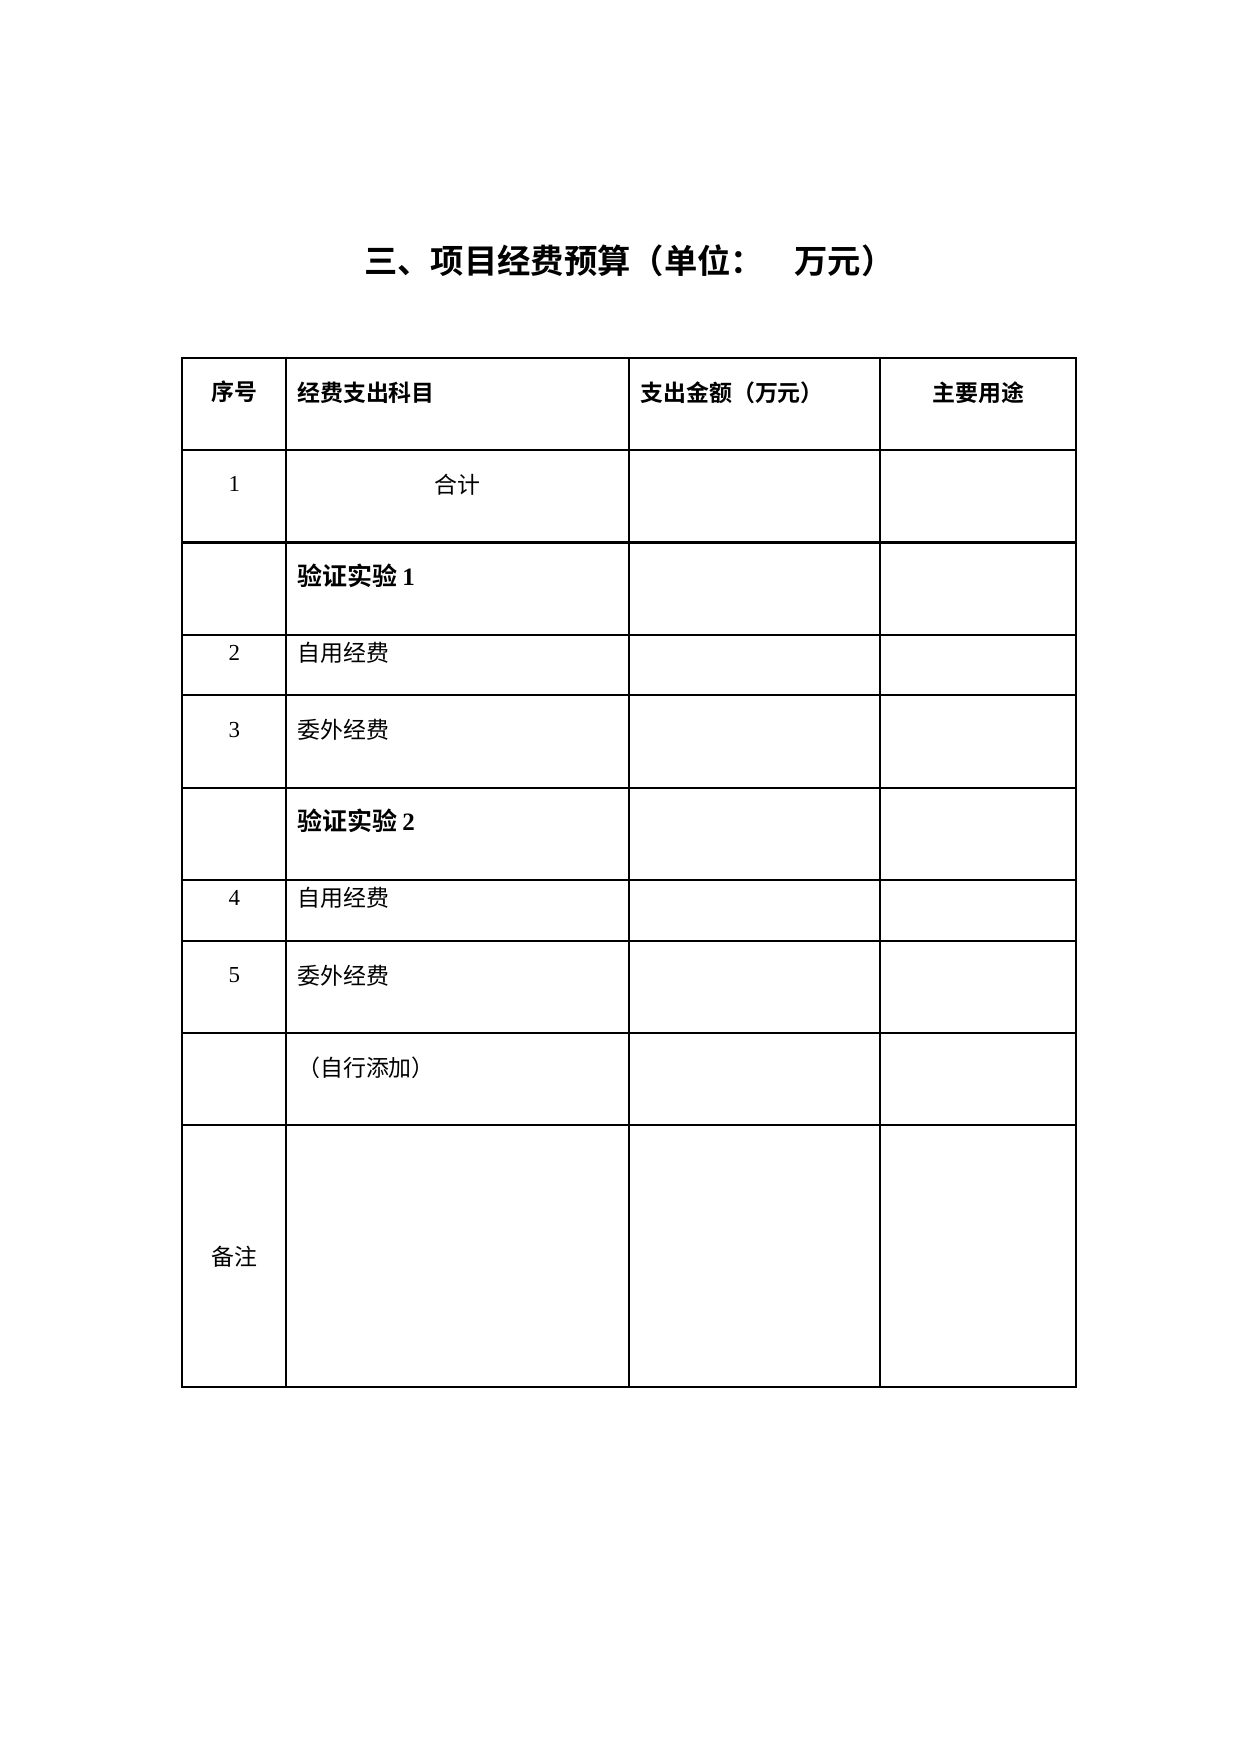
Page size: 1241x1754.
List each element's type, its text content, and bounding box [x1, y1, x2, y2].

table_cell [881, 1034, 1075, 1124]
table_cell [881, 881, 1075, 939]
table_cell [183, 1034, 285, 1124]
table_cell 3 [183, 696, 285, 787]
table_cell 4 [183, 881, 285, 939]
table_header 支出金额（万元） [630, 359, 879, 449]
table_cell [630, 451, 879, 541]
table_cell [881, 696, 1075, 787]
table_cell [630, 789, 879, 879]
table_cell 5 [183, 942, 285, 1032]
table_header 序号 [183, 359, 285, 449]
table_cell [630, 881, 879, 939]
table_cell [630, 636, 879, 694]
table_cell [630, 942, 879, 1032]
table_cell [183, 544, 285, 633]
table_cell [630, 696, 879, 787]
text 三、项目经费预算（单位： 万元） [165, 227, 1092, 292]
table_cell 合计 [287, 451, 628, 541]
table_cell [881, 636, 1075, 694]
table_cell [881, 451, 1075, 541]
table_cell （自行添加） [287, 1034, 628, 1124]
table_cell 验证实验2 [287, 789, 628, 879]
table_cell 备注 [183, 1126, 285, 1386]
table_cell [881, 1126, 1075, 1386]
table_cell 1 [183, 451, 285, 541]
table_cell [630, 1126, 879, 1386]
table_cell 自用经费 [287, 881, 628, 939]
table_header 主要用途 [881, 359, 1075, 449]
table_header 经费支出科目 [287, 359, 628, 449]
table_cell [881, 942, 1075, 1032]
table_cell [630, 1034, 879, 1124]
table_cell [881, 789, 1075, 879]
table_cell 委外经费 [287, 942, 628, 1032]
table_cell 委外经费 [287, 696, 628, 787]
table_cell [881, 544, 1075, 633]
table_cell 2 [183, 636, 285, 694]
table_cell 验证实验1 [287, 544, 628, 633]
table_cell [630, 544, 879, 633]
table_cell [287, 1126, 628, 1386]
table_cell 自用经费 [287, 636, 628, 694]
table_cell [183, 789, 285, 879]
